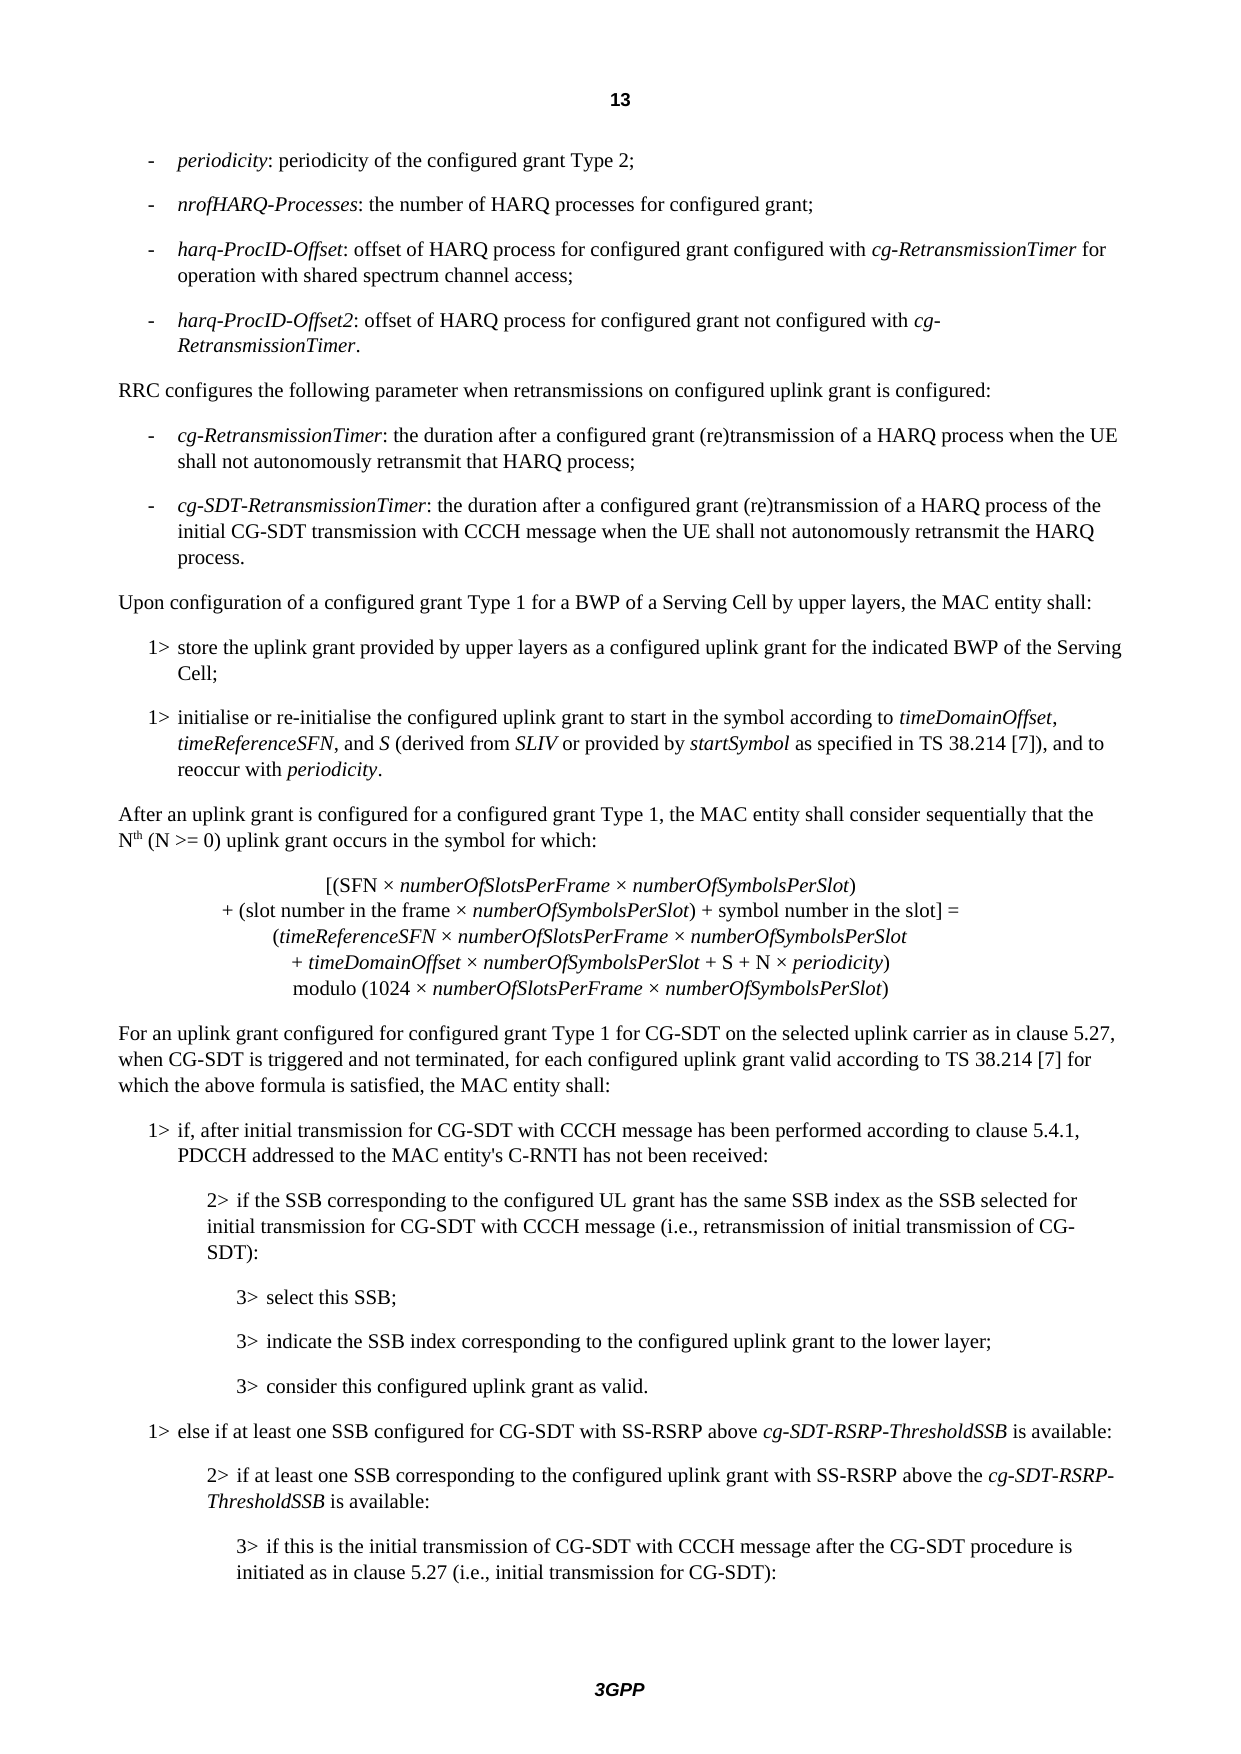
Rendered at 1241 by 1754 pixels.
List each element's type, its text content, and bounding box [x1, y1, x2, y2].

text 2> if the SSB corresponding to the configured UL grant has the same SSB index as the SSB selected for initial transmission for CG-SDT with CCCH message (i.e., retransmission of initial transmission of CG-SDT): [207, 1188, 1122, 1264]
text 1> if, after initial transmission for CG-SDT with CCCH message has been performed according to clause 5.4.1, PDCCH addressed to the MAC entity's C-RNTI has not been received: [148, 1117, 1122, 1167]
text After an uplink grant is configured for a configured grant Type 1, the MAC entity shall consider sequentially that the Nth (N >= 0) uplink grant occurs in the symbol for which: [118, 802, 1122, 852]
text Upon configuration of a configured grant Type 1 for a BWP of a Serving Cell by upper layers, the MAC entity shall: [118, 590, 1122, 614]
text 3> consider this configured uplink grant as valid. [236, 1374, 1122, 1398]
text 3> indicate the SSB index corresponding to the configured uplink grant to the lower layer; [236, 1329, 1122, 1353]
text RRC configures the following parameter when retransmissions on configured uplink grant is configured: [118, 378, 1122, 402]
text - cg-SDT-RetransmissionTimer: the duration after a configured grant (re)transmission of a HARQ process of the initial CG-SDT transmission with CCCH message when the UE shall not autonomously retransmit the HARQ process. [148, 493, 1122, 569]
text [(SFN × numberOfSlotsPerFrame × numberOfSymbolsPerSlot) + (slot number in the frame × numberOfSymbolsPerSlot) + symbol number in the slot] = (timeReferenceSFN × numberOfSlotsPerFrame × numberOfSymbolsPerSlot + timeDomainOffset × numberOfSymbolsPerSlot + S + N × periodicity) modulo (1024 × numberOfSlotsPerFrame × numberOfSymbolsPerSlot) [118, 872, 1122, 1000]
text - cg-RetransmissionTimer: the duration after a configured grant (re)transmission of a HARQ process when the UE shall not autonomously retransmit that HARQ process; [148, 423, 1122, 473]
text 3> if this is the initial transmission of CG-SDT with CCCH message after the CG-SDT procedure is initiated as in clause 5.27 (i.e., initial transmission for CG-SDT): [236, 1534, 1122, 1584]
text 3> select this SSB; [236, 1285, 1122, 1309]
text 1> initialise or re-initialise the configured uplink grant to start in the symbol according to timeDomainOffset, timeReferenceSFN, and S (derived from SLIV or provided by startSymbol as specified in TS 38.214 [7]), and to reoccur with periodicity. [148, 705, 1122, 781]
text 1> store the uplink grant provided by upper layers as a configured uplink grant for the indicated BWP of the Serving Cell; [148, 635, 1122, 685]
text - harq-ProcID-Offset2: offset of HARQ process for configured grant not configured with cg-RetransmissionTimer. [148, 307, 1122, 357]
text 2> if at least one SSB corresponding to the configured uplink grant with SS-RSRP above the cg-SDT-RSRP-ThresholdSSB is available: [207, 1463, 1122, 1513]
text - nrofHARQ-Processes: the number of HARQ processes for configured grant; [148, 192, 1122, 216]
text For an uplink grant configured for configured grant Type 1 for CG-SDT on the selected uplink carrier as in clause 5.27, when CG-SDT is triggered and not terminated, for each configured uplink grant valid according to TS 38.214 [7] for which the above formula is satisfied, the MAC entity shall: [118, 1021, 1122, 1097]
text - periodicity: periodicity of the configured grant Type 2; [148, 147, 1122, 172]
text 1> else if at least one SSB configured for CG-SDT with SS-RSRP above cg-SDT-RSRP-ThresholdSSB is available: [148, 1419, 1122, 1443]
